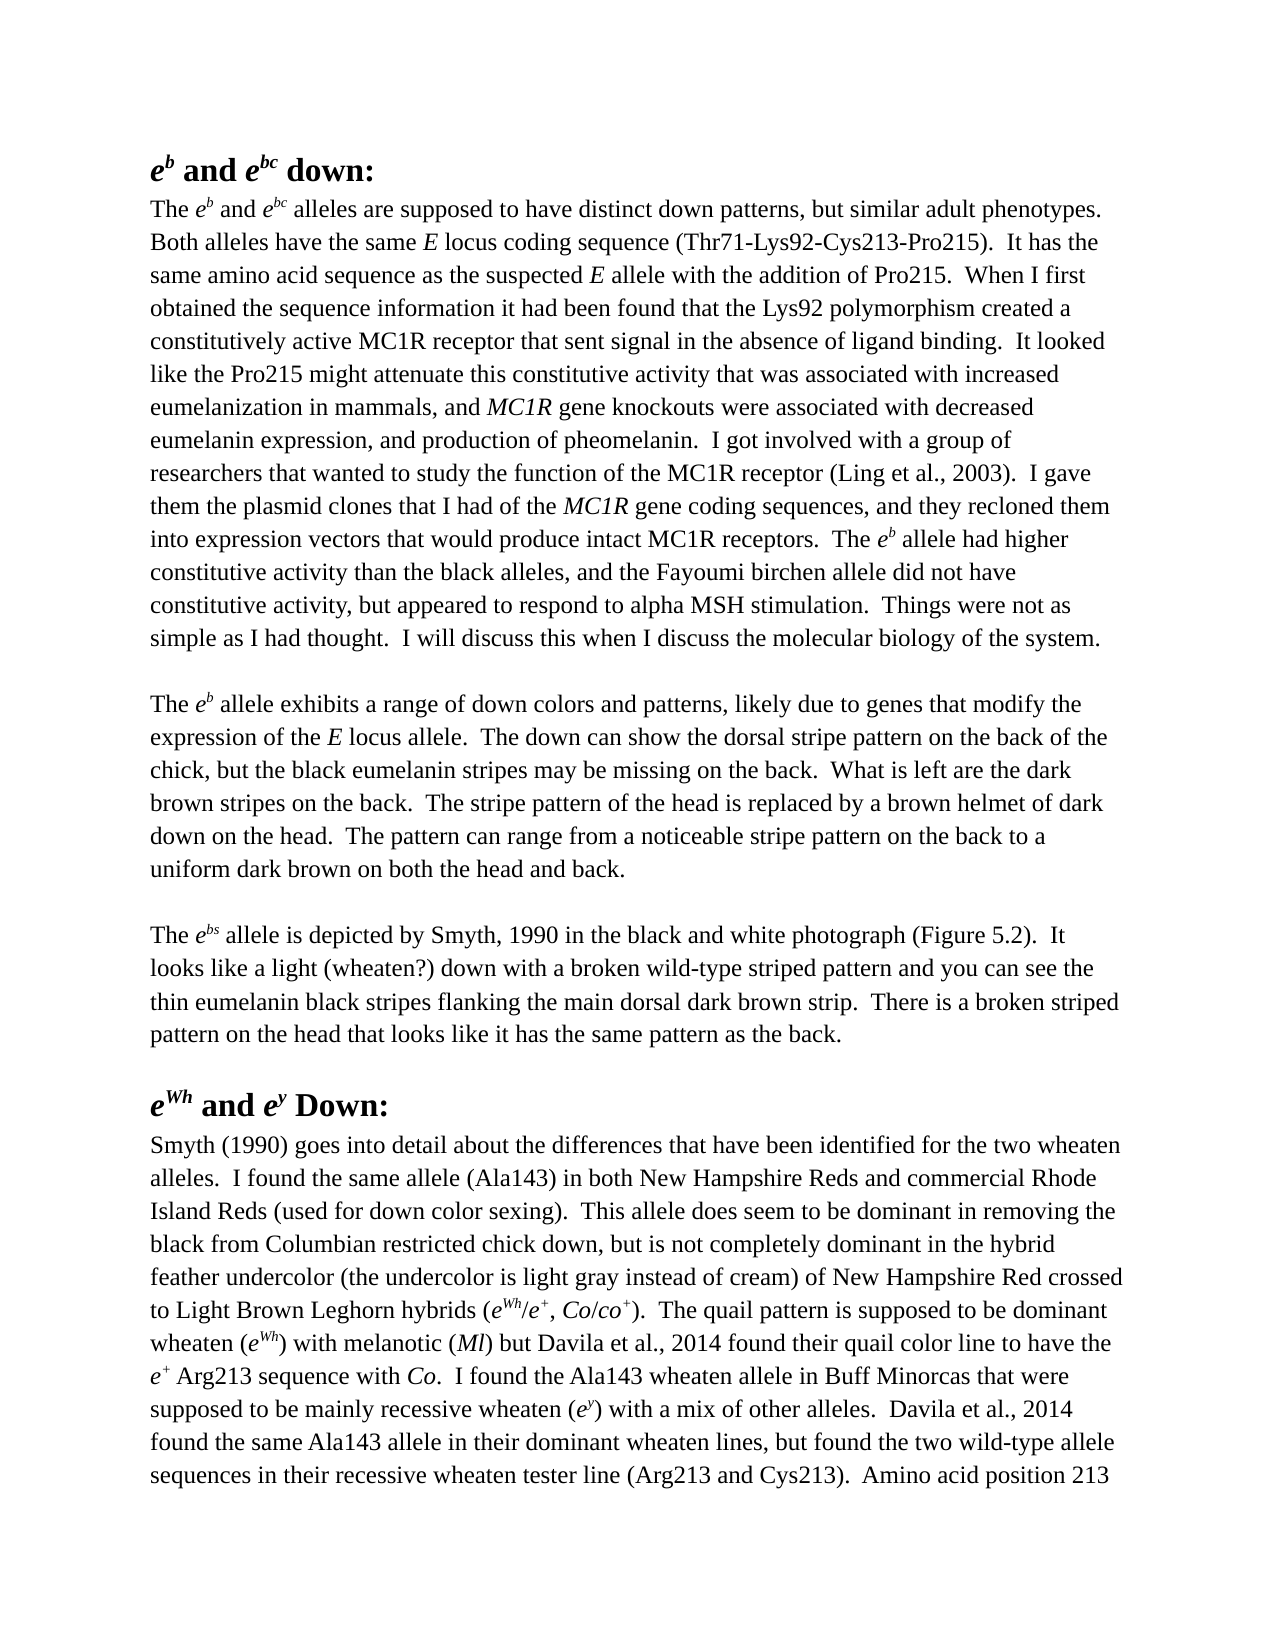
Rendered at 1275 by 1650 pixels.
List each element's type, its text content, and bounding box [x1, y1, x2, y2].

text The eb and ebc alleles are supposed to have distinct down patterns, but similar adult phenotypes. Both alleles have the same E locus coding sequence (Thr71-Lys92-Cys213-Pro215). It has the same amino acid sequence as the suspected E allele with the addition of Pro215. When I first obtained the sequence information it had been found that the Lys92 polymorphism created a constitutively active MC1R receptor that sent signal in the absence of ligand binding. It looked like the Pro215 might attenuate this constitutive activity that was associated with increased eumelanization in mammals, and MC1R gene knockouts were associated with decreased eumelanin expression, and production of pheomelanin. I got involved with a group of researchers that wanted to study the function of the MC1R receptor (Ling et al., 2003). I gave them the plasmid clones that I had of the MC1R gene coding sequences, and they recloned them into expression vectors that would produce intact MC1R receptors. The eb allele had higher constitutive activity than the black alleles, and the Fayoumi birchen allele did not have constitutive activity, but appeared to respond to alpha MSH stimulation. Things were not as simple as I had thought. I will discuss this when I discuss the molecular biology of the system. [150, 194, 1125, 652]
text eWh and ey Down: [150, 1086, 1125, 1124]
text The ebs allele is depicted by Smyth, 1990 in the black and white photograph (Figure 5.2). It looks like a light (wheaten?) down with a broken wild-type striped pattern and you can see the thin eumelanin black stripes flanking the main dorsal dark brown strip. There is a broken striped pattern on the head that looks like it has the same pattern as the back. [150, 921, 1125, 1048]
text eb and ebc down: [150, 150, 1125, 188]
text The eb allele exhibits a range of down colors and patterns, likely due to genes that modify the expression of the E locus allele. The down can show the dorsal stripe pattern on the back of the chick, but the black eumelanin stripes may be missing on the back. What is left are the dark brown stripes on the back. The stripe pattern of the head is replaced by a brown helmet of dark down on the head. The pattern can range from a noticeable stripe pattern on the back to a uniform dark brown on both the head and back. [150, 689, 1125, 883]
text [150, 1130, 1125, 1489]
